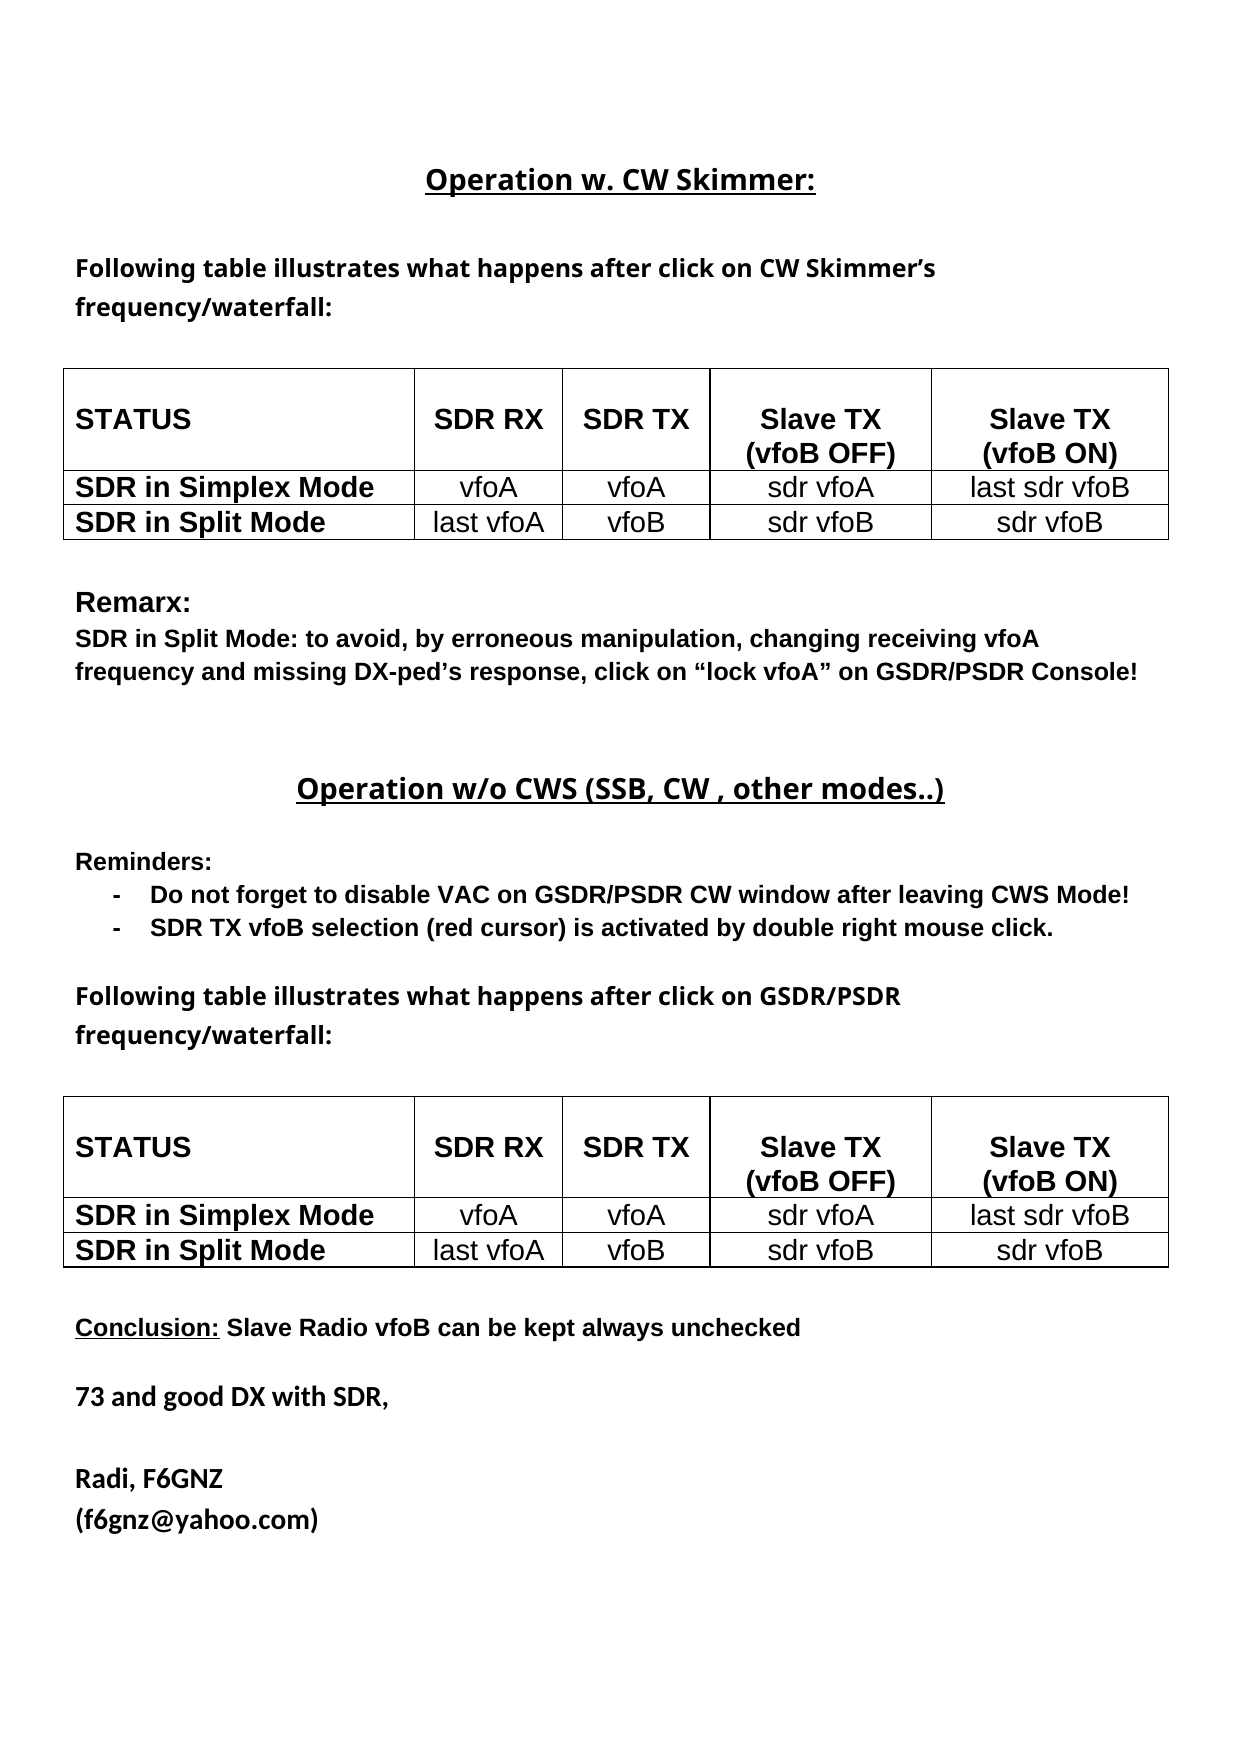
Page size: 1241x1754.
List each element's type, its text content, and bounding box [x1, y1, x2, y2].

table_cell last sdr vfoB [932, 1198, 1168, 1232]
text Following table illustrates what happens after click on GSDR/PSDR frequency/waterfall: [75, 978, 1165, 1051]
text Radi, F6GNZ [75, 1460, 1165, 1496]
table_header SDR RX [415, 369, 562, 469]
table_header SDR TX [563, 369, 709, 469]
table_cell vfoB [563, 505, 709, 539]
table_cell vfoA [563, 471, 709, 504]
table_cell last sdr vfoB [932, 471, 1168, 504]
table_header STATUS [64, 369, 414, 469]
text Conclusion: Slave Radio vfoB can be kept always unchecked [75, 1313, 1165, 1342]
table_header Slave TX (vfoB OFF) [711, 1097, 931, 1197]
table_cell sdr vfoB [711, 1233, 931, 1266]
text (f6gnz@yahoo.com) [75, 1501, 1165, 1537]
table_header Slave TX (vfoB ON) [932, 1097, 1168, 1197]
table_cell sdr vfoB [711, 505, 931, 539]
text Remarx: [75, 585, 1165, 619]
table_header Slave TX (vfoB ON) [932, 369, 1168, 469]
table_cell last vfoA [415, 1233, 562, 1266]
text SDR in Split Mode: to avoid, by erroneous manipulation, changing receiving vfoA frequency and missing DX-ped’s response, click on “lock vfoA” on GSDR/PSDR Console! [75, 624, 1165, 686]
table_cell vfoB [563, 1233, 709, 1266]
text Operation w. CW Skimmer: [75, 159, 1165, 199]
table_cell SDR in Simplex Mode [64, 471, 414, 504]
table_cell sdr vfoA [711, 1198, 931, 1232]
text 73 and good DX with SDR, [75, 1378, 1165, 1414]
list SDR TX vfoB selection (red cursor) is activated by double right mouse click. [112, 913, 1165, 942]
table_cell SDR in Simplex Mode [64, 1198, 414, 1232]
table_cell vfoA [415, 1198, 562, 1232]
table_cell sdr vfoB [932, 505, 1168, 539]
table_header SDR TX [563, 1097, 709, 1197]
table_header SDR RX [415, 1097, 562, 1197]
table_cell vfoA [563, 1198, 709, 1232]
text Following table illustrates what happens after click on CW Skimmer’s frequency/waterfall: [75, 250, 1165, 323]
table_cell last vfoA [415, 505, 562, 539]
table_cell SDR in Split Mode [64, 1233, 414, 1266]
text Reminders: [75, 847, 1165, 876]
list Do not forget to disable VAC on GSDR/PSDR CW window after leaving CWS Mode! [112, 880, 1165, 909]
table_cell sdr vfoA [711, 471, 931, 504]
table_cell SDR in Split Mode [64, 505, 414, 539]
table_cell vfoA [415, 471, 562, 504]
text Operation w/o CWS (SSB, CW , other modes..) [75, 768, 1165, 808]
table_cell sdr vfoB [932, 1233, 1168, 1266]
table_header Slave TX (vfoB OFF) [711, 369, 931, 469]
table_header STATUS [64, 1097, 414, 1197]
